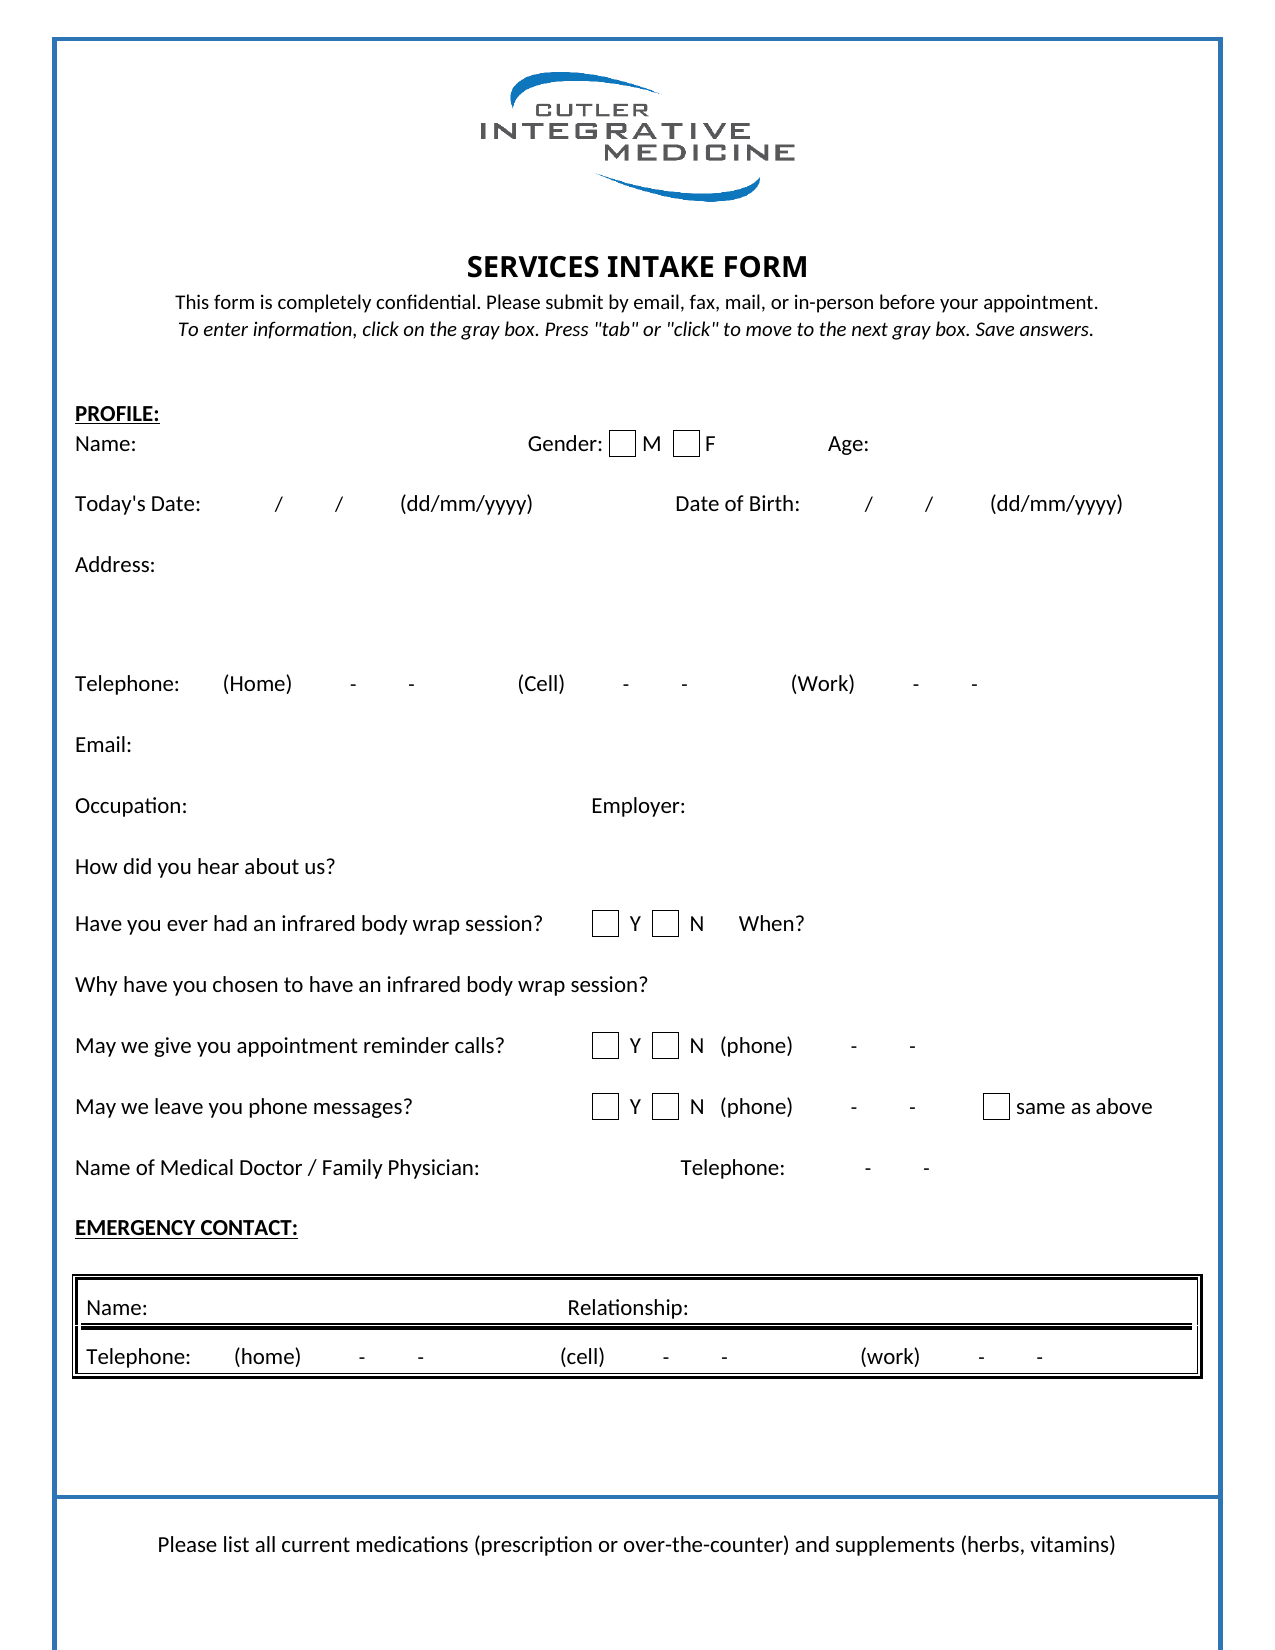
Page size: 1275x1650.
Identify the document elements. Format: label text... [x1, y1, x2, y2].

text EMERGENCY CONTACT: [75, 1213, 1200, 1242]
text Today's Date: / / (dd/mm/yyyy) Date of Birth: / / (dd/mm/yyyy) [75, 489, 1200, 518]
text Telephone: (Home) - - (Cell) - - (Work) - - [75, 669, 1200, 698]
picture [470, 53, 805, 220]
text Occupation: Employer: [75, 791, 1200, 819]
text PROFILE: [75, 399, 1200, 427]
table_cell Telephone: (home) - - (cell) - - (work) - - [75, 1323, 1200, 1372]
text This form is completely confidential. Please submit by email, fax, mail, or in-person before your appointment. [75, 289, 1200, 314]
text Address: [75, 550, 1200, 579]
text Have you ever had an infrared body wrap session? Y N When? [75, 909, 1200, 938]
text Email: [75, 730, 1200, 758]
text Why have you chosen to have an infrared body wrap session? [75, 970, 1200, 999]
text SERVICES INTAKE FORM [75, 118, 1200, 286]
text May we give you appointment reminder calls? Y N (phone) - - [75, 1031, 1200, 1059]
text To enter information, click on the gray box. Press "tab" or "click" to move to the next gray box. Save answers. [75, 316, 1200, 342]
text May we leave you phone messages? Y N (phone) - - same as above [75, 1092, 1200, 1120]
text Name of Medical Doctor / Family Physician: Telephone: - - [75, 1153, 1200, 1181]
text Please list all current medications (prescription or over-the-counter) and supplements (herbs, vitamins) [75, 1530, 1200, 1558]
table_header Name: Relationship: [78, 1280, 1197, 1323]
text Name: Gender: M F Age: [75, 429, 1200, 457]
text How did you hear about us? [75, 852, 1200, 880]
